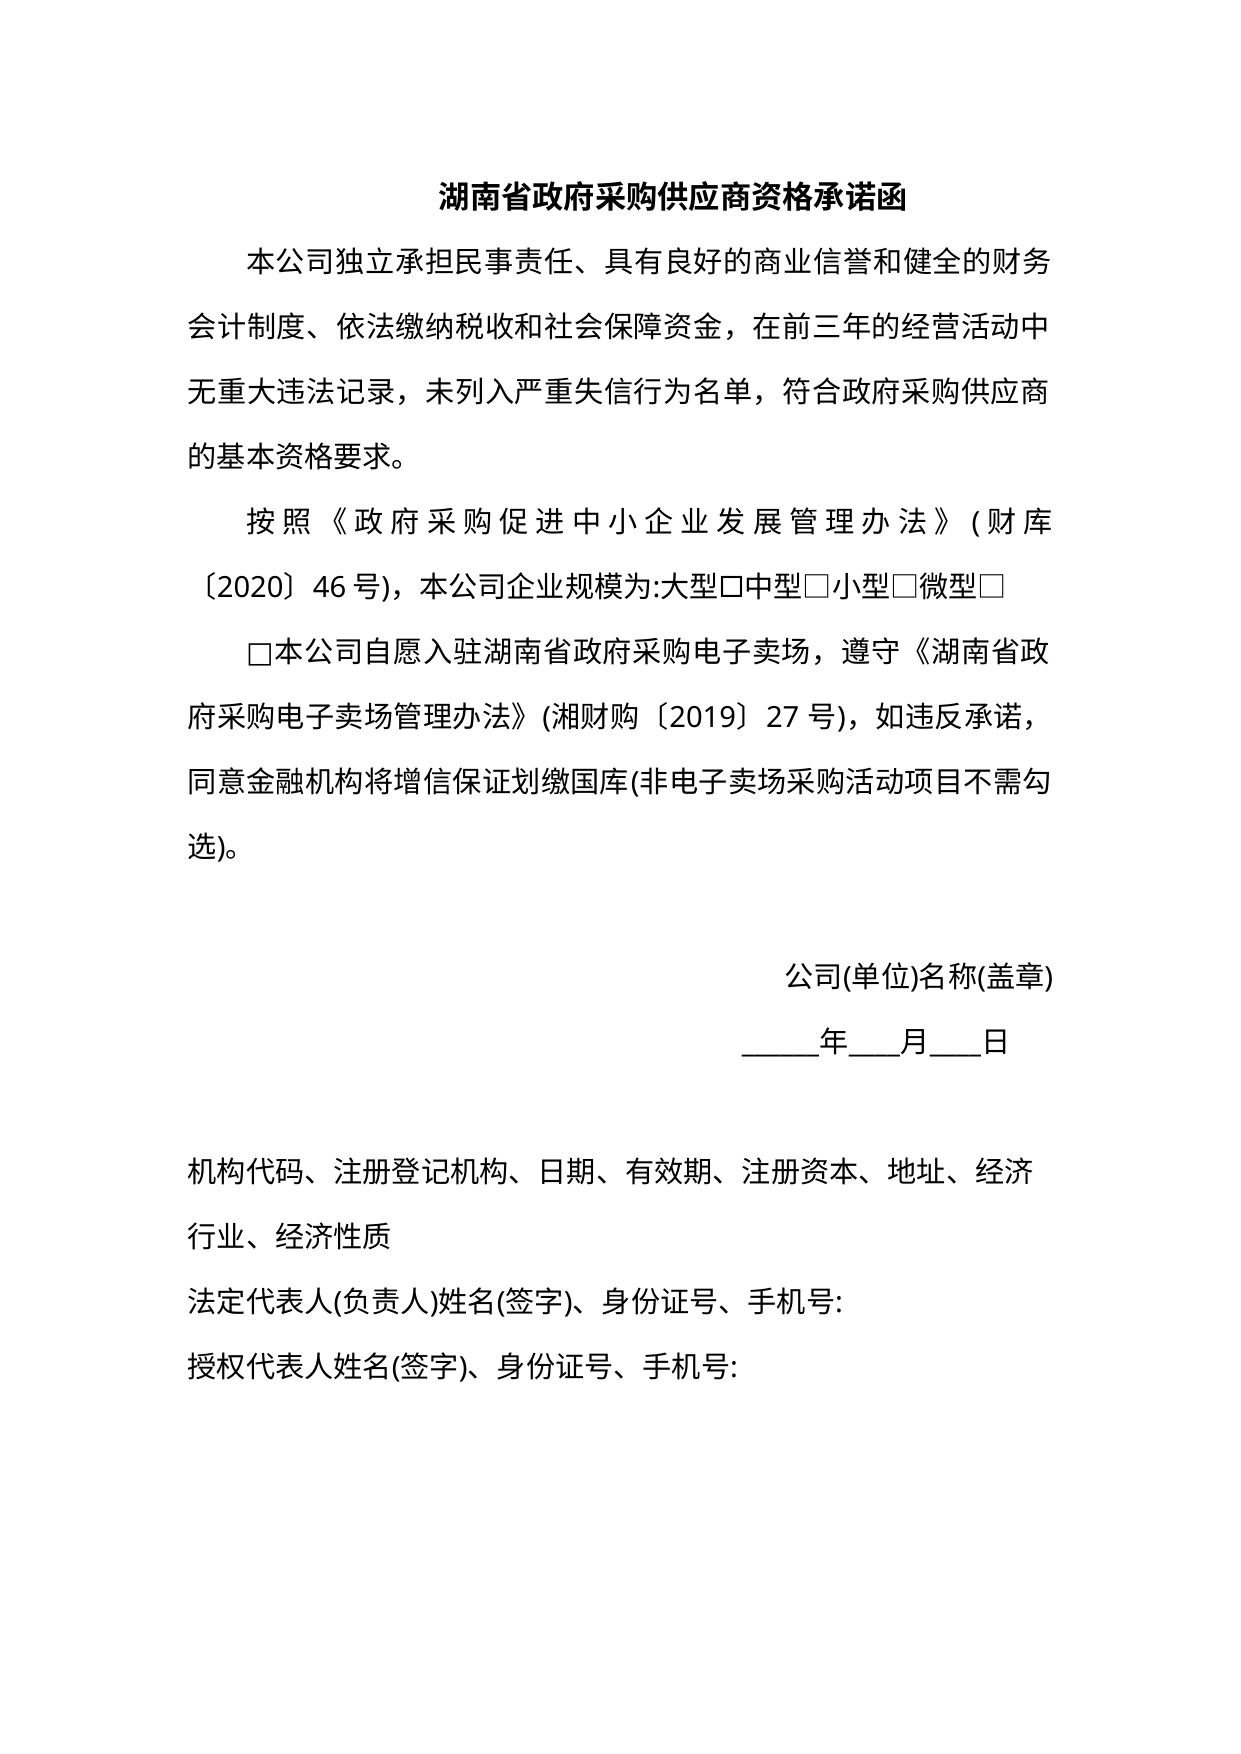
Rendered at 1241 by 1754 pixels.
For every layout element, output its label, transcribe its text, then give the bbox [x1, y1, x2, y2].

text 按照《政府采购促进中小企业发展管理办法》(财库〔2020〕46号)，本公司企业规模为:大型中型□小型□微型□ [187, 487, 1053, 617]
text 授权代表人姓名(签字)、身份证号、手机号: [187, 1332, 1053, 1397]
text 湖南省政府采购供应商资格承诺函 [187, 162, 1053, 227]
text ______年____月____日 [187, 1007, 1053, 1072]
text 机构代码、注册登记机构、日期、有效期、注册资本、地址、经济行业、经济性质 [187, 1137, 1053, 1267]
text □本公司自愿入驻湖南省政府采购电子卖场，遵守《湖南省政府采购电子卖场管理办法》(湘财购〔2019〕27 号)，如违反承诺，同意金融机构将增信保证划缴国库(非电子卖场采购活动项目不需勾选)。 [187, 617, 1053, 877]
text 法定代表人(负责人)姓名(签字)、身份证号、手机号: [187, 1267, 1053, 1332]
text 公司(单位)名称(盖章) [187, 942, 1053, 1007]
text 本公司独立承担民事责任、具有良好的商业信誉和健全的财务会计制度、依法缴纳税收和社会保障资金，在前三年的经营活动中无重大违法记录，未列入严重失信行为名单，符合政府采购供应商的基本资格要求。 [187, 227, 1053, 487]
